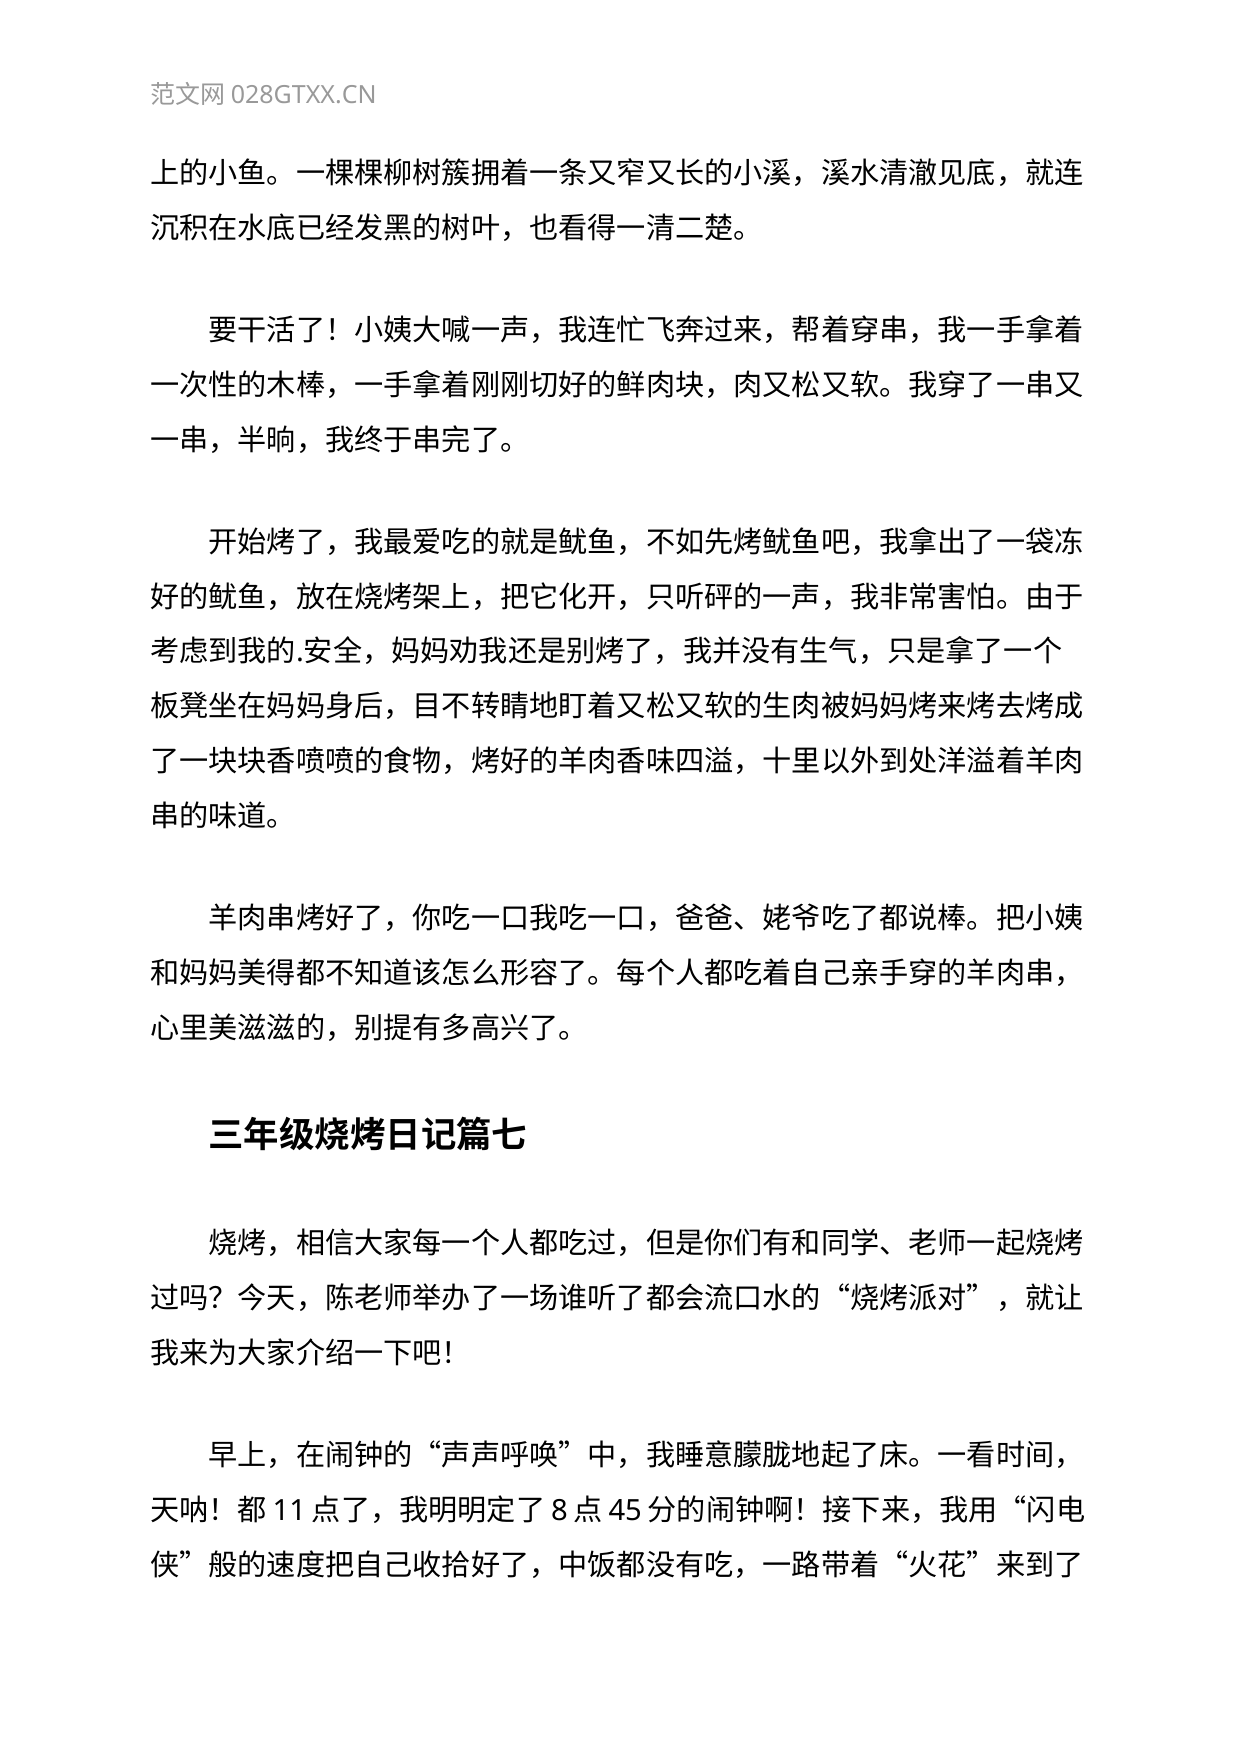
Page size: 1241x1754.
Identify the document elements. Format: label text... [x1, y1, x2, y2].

text 要干活了！小姨大喊一声，我连忙飞奔过来，帮着穿串，我一手拿着一次性的木棒，一手拿着刚刚切好的鲜肉块，肉又松又软。我穿了一串又一串，半晌，我终于串完了。 [150, 307, 1090, 459]
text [150, 1431, 1090, 1583]
text 开始烤了，我最爱吃的就是鱿鱼，不如先烤鱿鱼吧，我拿出了一袋冻好的鱿鱼，放在烧烤架上，把它化开，只听砰的一声，我非常害怕。由于考虑到我的.安全，妈妈劝我还是别烤了，我并没有生气，只是拿了一个板凳坐在妈妈身后，目不转睛地盯着又松又软的生肉被妈妈烤来烤去烤成了一块块香喷喷的食物，烤好的羊肉香味四溢，十里以外到处洋溢着羊肉串的味道。 [150, 518, 1090, 835]
text 羊肉串烤好了，你吃一口我吃一口，爸爸、姥爷吃了都说棒。把小姨和妈妈美得都不知道该怎么形容了。每个人都吃着自己亲手穿的羊肉串，心里美滋滋的，别提有多高兴了。 [150, 894, 1090, 1047]
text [150, 150, 1090, 247]
text 三年级烧烤日记篇七 [150, 1106, 1090, 1157]
text 烧烤，相信大家每一个人都吃过，但是你们有和同学、老师一起烧烤过吗？今天，陈老师举办了一场谁听了都会流口水的“烧烤派对”，就让我来为大家介绍一下吧！ [150, 1219, 1090, 1372]
